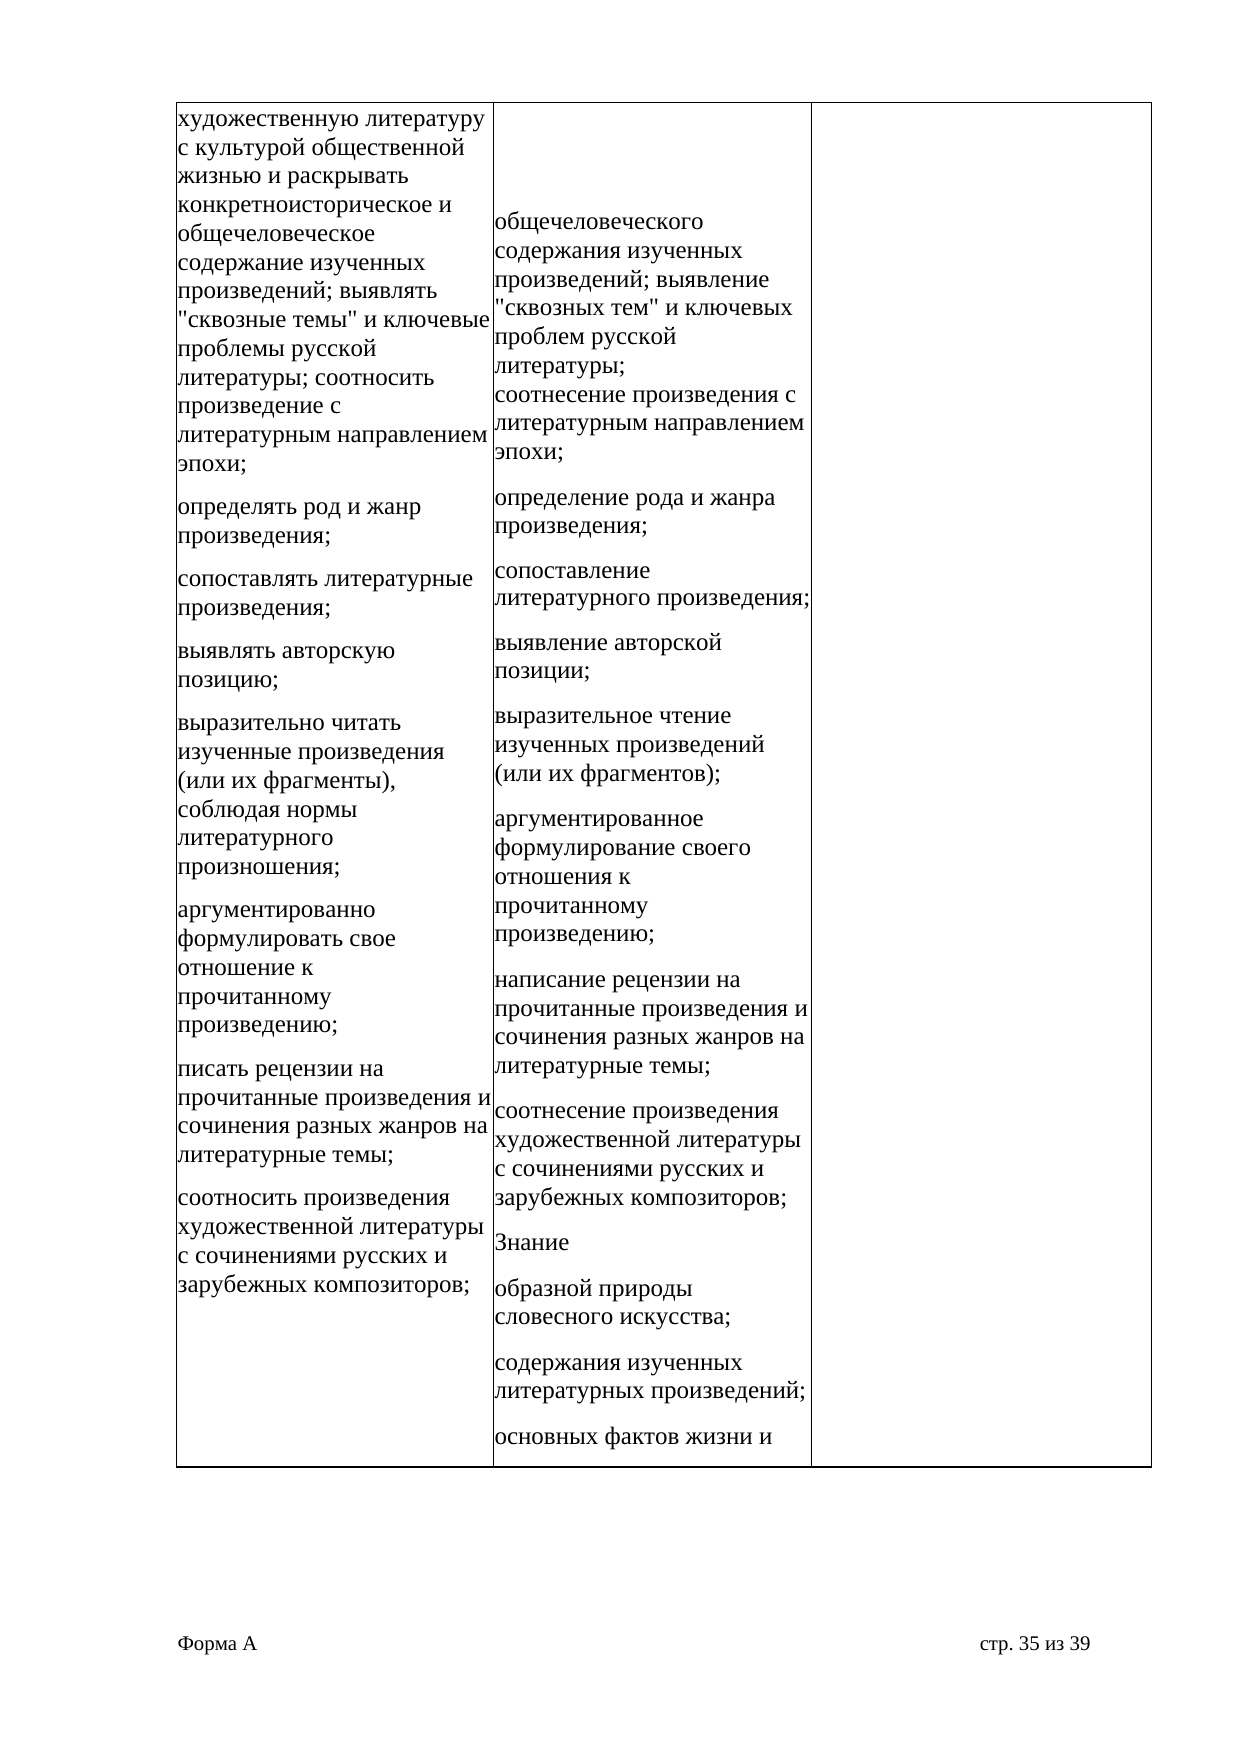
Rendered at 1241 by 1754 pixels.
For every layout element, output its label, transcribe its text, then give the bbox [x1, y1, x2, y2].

table_header общечеловеческого содержания изученных произведений; выявление "сквозных тем" и ключевых проблем русской литературы; соотнесение произведения с литературным направлением эпохи; определение рода и жанра произведения; сопоставление литературного произведения; выявление авторской позиции; выразительное чтение изученных произведений (или их фрагментов); аргументированное формулирование своего отношения к прочитанному произведению; написание рецензии на прочитанные произведения и сочинения разных жанров на литературные темы; соотнесение произведения художественной литературы с сочинениями русских и зарубежных композиторов; Знание образной природы словесного искусства; содержания изученных литературных произведений; основных фактов жизни и [494, 103, 811, 1466]
table_header [812, 103, 1151, 1466]
table_header художественную литературу с культурой общественной жизнью и раскрывать конкретноисторическое и общечеловеческое содержание изученных произведений; выявлять "сквозные темы" и ключевые проблемы русской литературы; соотносить произведение с литературным направлением эпохи; определять род и жанр произведения; сопоставлять литературные произведения; выявлять авторскую позицию; выразительно читать изученные произведения (или их фрагменты), соблюдая нормы литературного произношения; аргументированно формулировать свое отношение к прочитанному произведению; писать рецензии на прочитанные произведения и сочинения разных жанров на литературные темы; соотносить произведения художественной литературы с сочинениями русских и зарубежных композиторов; [177, 103, 493, 1466]
